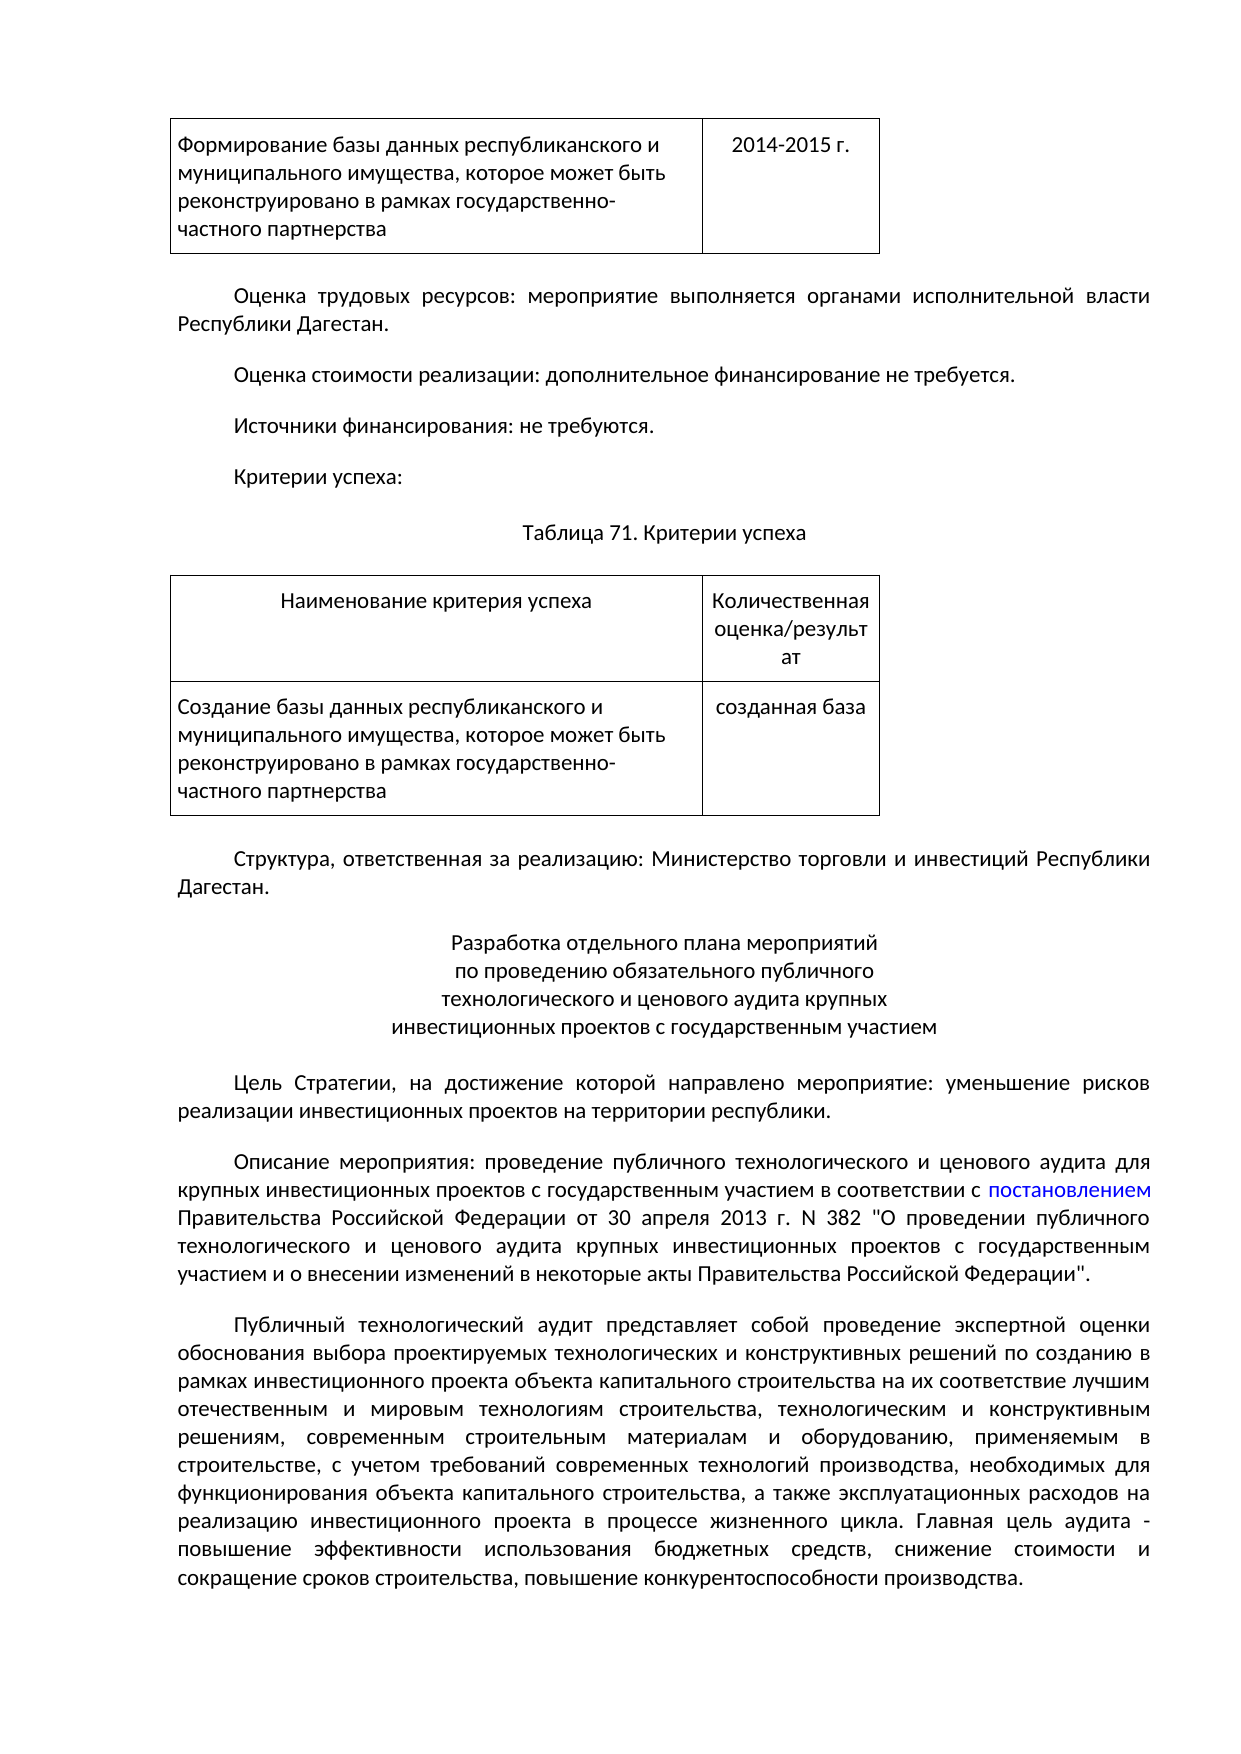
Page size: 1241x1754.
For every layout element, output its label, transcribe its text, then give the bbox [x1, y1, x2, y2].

text технологического и ценового аудита крупных [177, 984, 1152, 1012]
table_cell Формирование базы данных республиканского и муниципального имущества, которое может быть реконструировано в рамках государственно-частного партнерства [171, 119, 702, 252]
text Таблица 71. Критерии успеха [177, 518, 1152, 546]
table_header Наименование критерия успеха [171, 576, 702, 681]
table_cell Создание базы данных республиканского и муниципального имущества, которое может быть реконструировано в рамках государственно-частного партнерства [171, 682, 702, 815]
text по проведению обязательного публичного [177, 956, 1152, 984]
table_cell созданная база [703, 682, 879, 815]
table_cell 2014-2015 г. [703, 119, 879, 252]
text Критерии успеха: [177, 462, 1152, 490]
text инвестиционных проектов с государственным участием [177, 1012, 1152, 1040]
text Цель Стратегии, на достижение которой направлено мероприятие: уменьшение рисков реализации инвестиционных проектов на территории республики. [177, 1068, 1152, 1124]
text Публичный технологический аудит представляет собой проведение экспертной оценки обоснования выбора проектируемых технологических и конструктивных решений по созданию в рамках инвестиционного проекта объекта капитального строительства на их соответствие лучшим отечественным и мировым технологиям строительства, технологическим и конструктивным решениям, современным строительным материалам и оборудованию, применяемым в строительстве, с учетом требований современных технологий производства, необходимых для функционирования объекта капитального строительства, а также эксплуатационных расходов на реализацию инвестиционного проекта в процессе жизненного цикла. Главная цель аудита - повышение эффективности использования бюджетных средств, снижение стоимости и сокращение сроков строительства, повышение конкурентоспособности производства. [177, 1310, 1152, 1591]
text Оценка трудовых ресурсов: мероприятие выполняется органами исполнительной власти Республики Дагестан. [177, 282, 1152, 338]
table_header Количественная оценка/результат [703, 576, 879, 681]
text Описание мероприятия: проведение публичного технологического и ценового аудита для крупных инвестиционных проектов с государственным участием в соответствии с постановлением Правительства Российской Федерации от 30 апреля 2013 г. N 382 "О проведении публичного технологического и ценового аудита крупных инвестиционных проектов с государственным участием и о внесении изменений в некоторые акты Правительства Российской Федерации". [177, 1147, 1152, 1287]
text Разработка отдельного плана мероприятий [177, 928, 1152, 956]
text Оценка стоимости реализации: дополнительное финансирование не требуется. [177, 361, 1152, 388]
text Структура, ответственная за реализацию: Министерство торговли и инвестиций Республики Дагестан. [177, 844, 1152, 900]
text Источники финансирования: не требуются. [177, 411, 1152, 439]
